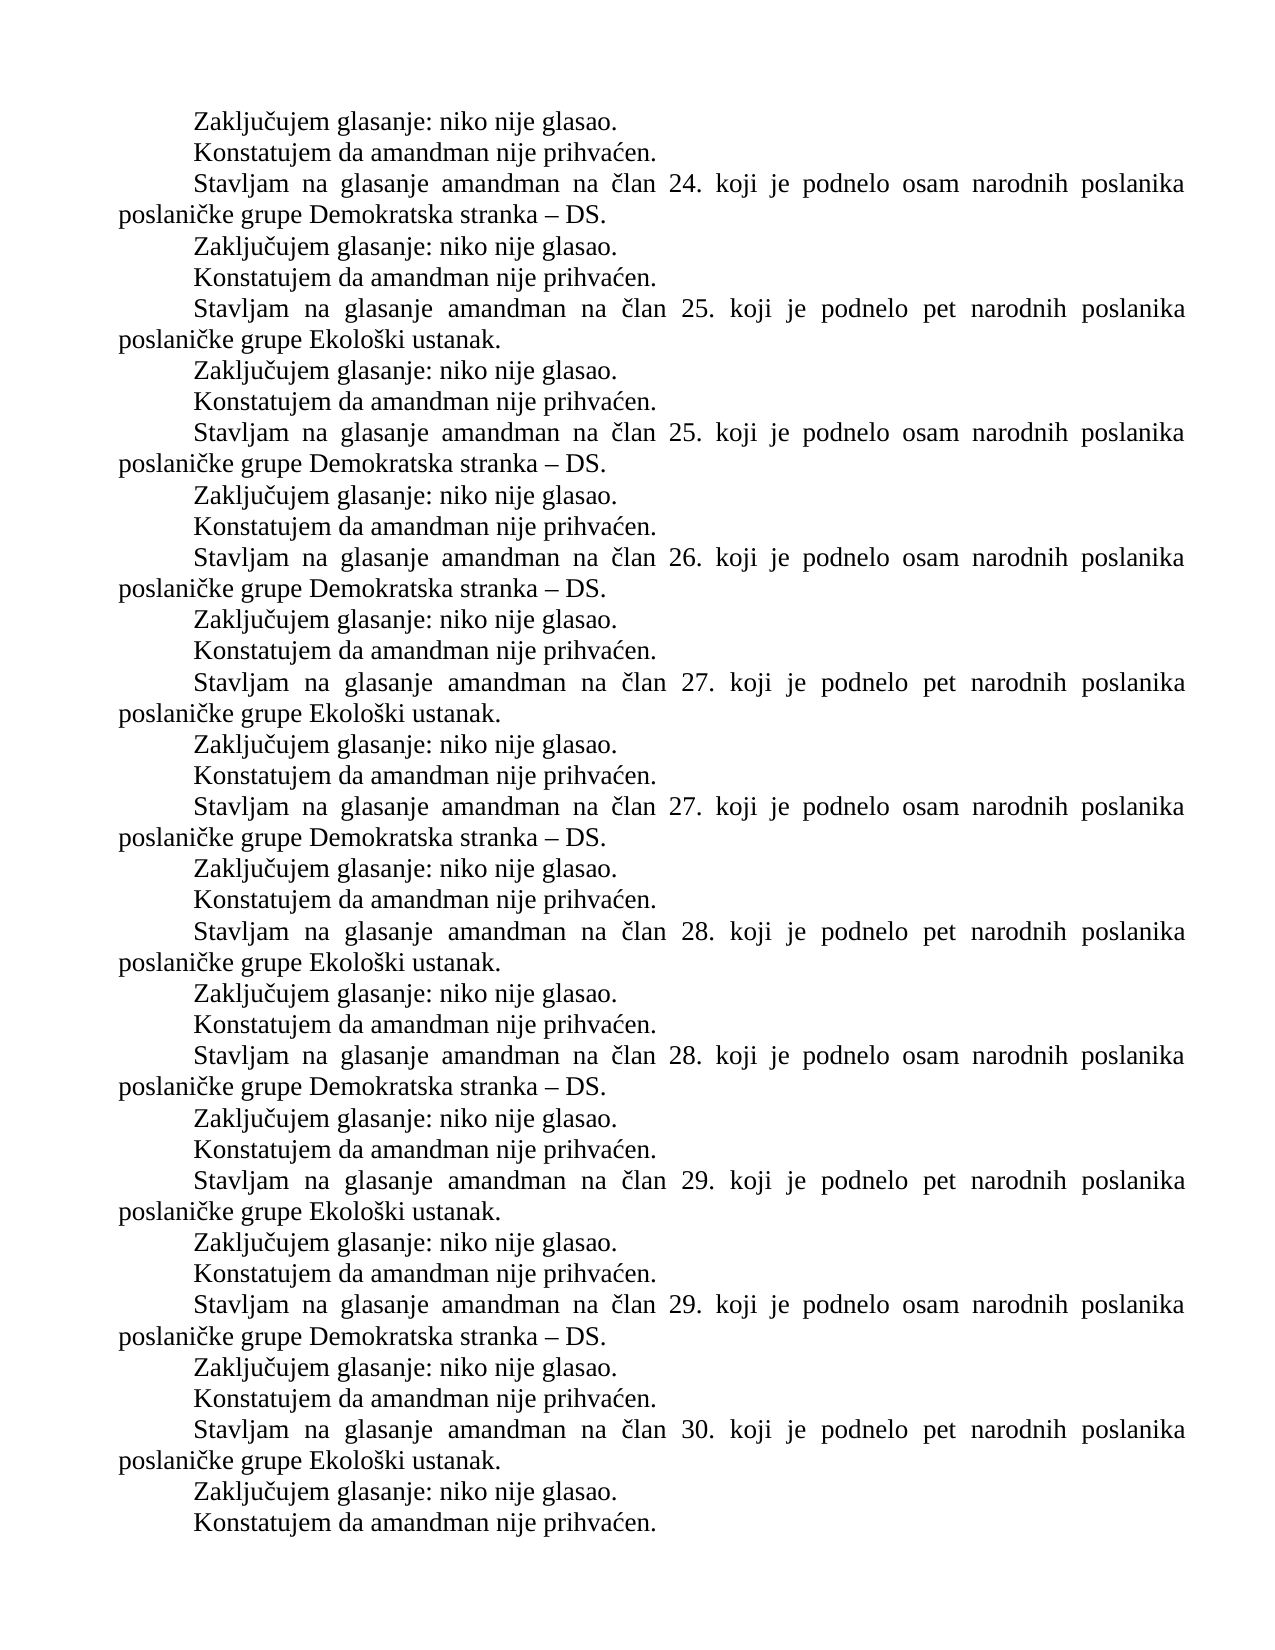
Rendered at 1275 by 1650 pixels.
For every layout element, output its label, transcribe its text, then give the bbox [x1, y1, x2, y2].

text Zaključujem glasanje: niko nije glasao. [118, 229, 1186, 261]
text Stavljam na glasanje amandman na član 29. koji je podnelo osam narodnih poslanika poslaničke grupe Demokratska stranka – DS. [118, 1288, 1186, 1351]
text Konstatujem da amandman nije prihvaćen. [118, 261, 1186, 292]
text Konstatujem da amandman nije prihvaćen. [118, 1257, 1186, 1288]
text Konstatujem da amandman nije prihvaćen. [118, 1133, 1186, 1164]
text Zaključujem glasanje: niko nije glasao. [118, 354, 1186, 385]
text Stavljam na glasanje amandman na član 25. koji je podnelo pet narodnih poslanika poslaničke grupe Ekološki ustanak. [118, 292, 1186, 354]
text Konstatujem da amandman nije prihvaćen. [118, 1382, 1186, 1413]
text Zaključujem glasanje: niko nije glasao. [118, 977, 1186, 1008]
text Konstatujem da amandman nije prihvaćen. [118, 510, 1186, 541]
text Zaključujem glasanje: niko nije glasao. [118, 728, 1186, 759]
text Zaključujem glasanje: niko nije glasao. [118, 1102, 1186, 1133]
text Stavljam na glasanje amandman na član 27. koji je podnelo osam narodnih poslanika poslaničke grupe Demokratska stranka – DS. [118, 790, 1186, 852]
text Konstatujem da amandman nije prihvaćen. [118, 634, 1186, 666]
text Konstatujem da amandman nije prihvaćen. [118, 1507, 1186, 1538]
text Stavljam na glasanje amandman na član 28. koji je podnelo osam narodnih poslanika poslaničke grupe Demokratska stranka – DS. [118, 1039, 1186, 1102]
text Stavljam na glasanje amandman na član 24. koji je podnelo osam narodnih poslanika poslaničke grupe Demokratska stranka – DS. [118, 167, 1186, 229]
text Stavljam na glasanje amandman na član 25. koji je podnelo osam narodnih poslanika poslaničke grupe Demokratska stranka – DS. [118, 416, 1186, 479]
text Konstatujem da amandman nije prihvaćen. [118, 385, 1186, 416]
text Stavljam na glasanje amandman na član 30. koji je podnelo pet narodnih poslanika poslaničke grupe Ekološki ustanak. [118, 1413, 1186, 1475]
text Zaključujem glasanje: niko nije glasao. [118, 105, 1186, 136]
text Zaključujem glasanje: niko nije glasao. [118, 1226, 1186, 1257]
text Stavljam na glasanje amandman na član 27. koji je podnelo pet narodnih poslanika poslaničke grupe Ekološki ustanak. [118, 666, 1186, 728]
text Zaključujem glasanje: niko nije glasao. [118, 1351, 1186, 1382]
text Zaključujem glasanje: niko nije glasao. [118, 852, 1186, 884]
text Konstatujem da amandman nije prihvaćen. [118, 884, 1186, 915]
text Stavljam na glasanje amandman na član 26. koji je podnelo osam narodnih poslanika poslaničke grupe Demokratska stranka – DS. [118, 541, 1186, 603]
text Konstatujem da amandman nije prihvaćen. [118, 1008, 1186, 1039]
text Zaključujem glasanje: niko nije glasao. [118, 1475, 1186, 1507]
text Konstatujem da amandman nije prihvaćen. [118, 759, 1186, 790]
text Stavljam na glasanje amandman na član 28. koji je podnelo pet narodnih poslanika poslaničke grupe Ekološki ustanak. [118, 915, 1186, 977]
text Stavljam na glasanje amandman na član 29. koji je podnelo pet narodnih poslanika poslaničke grupe Ekološki ustanak. [118, 1164, 1186, 1226]
text Zaključujem glasanje: niko nije glasao. [118, 603, 1186, 634]
text Zaključujem glasanje: niko nije glasao. [118, 479, 1186, 510]
text Konstatujem da amandman nije prihvaćen. [118, 136, 1186, 167]
